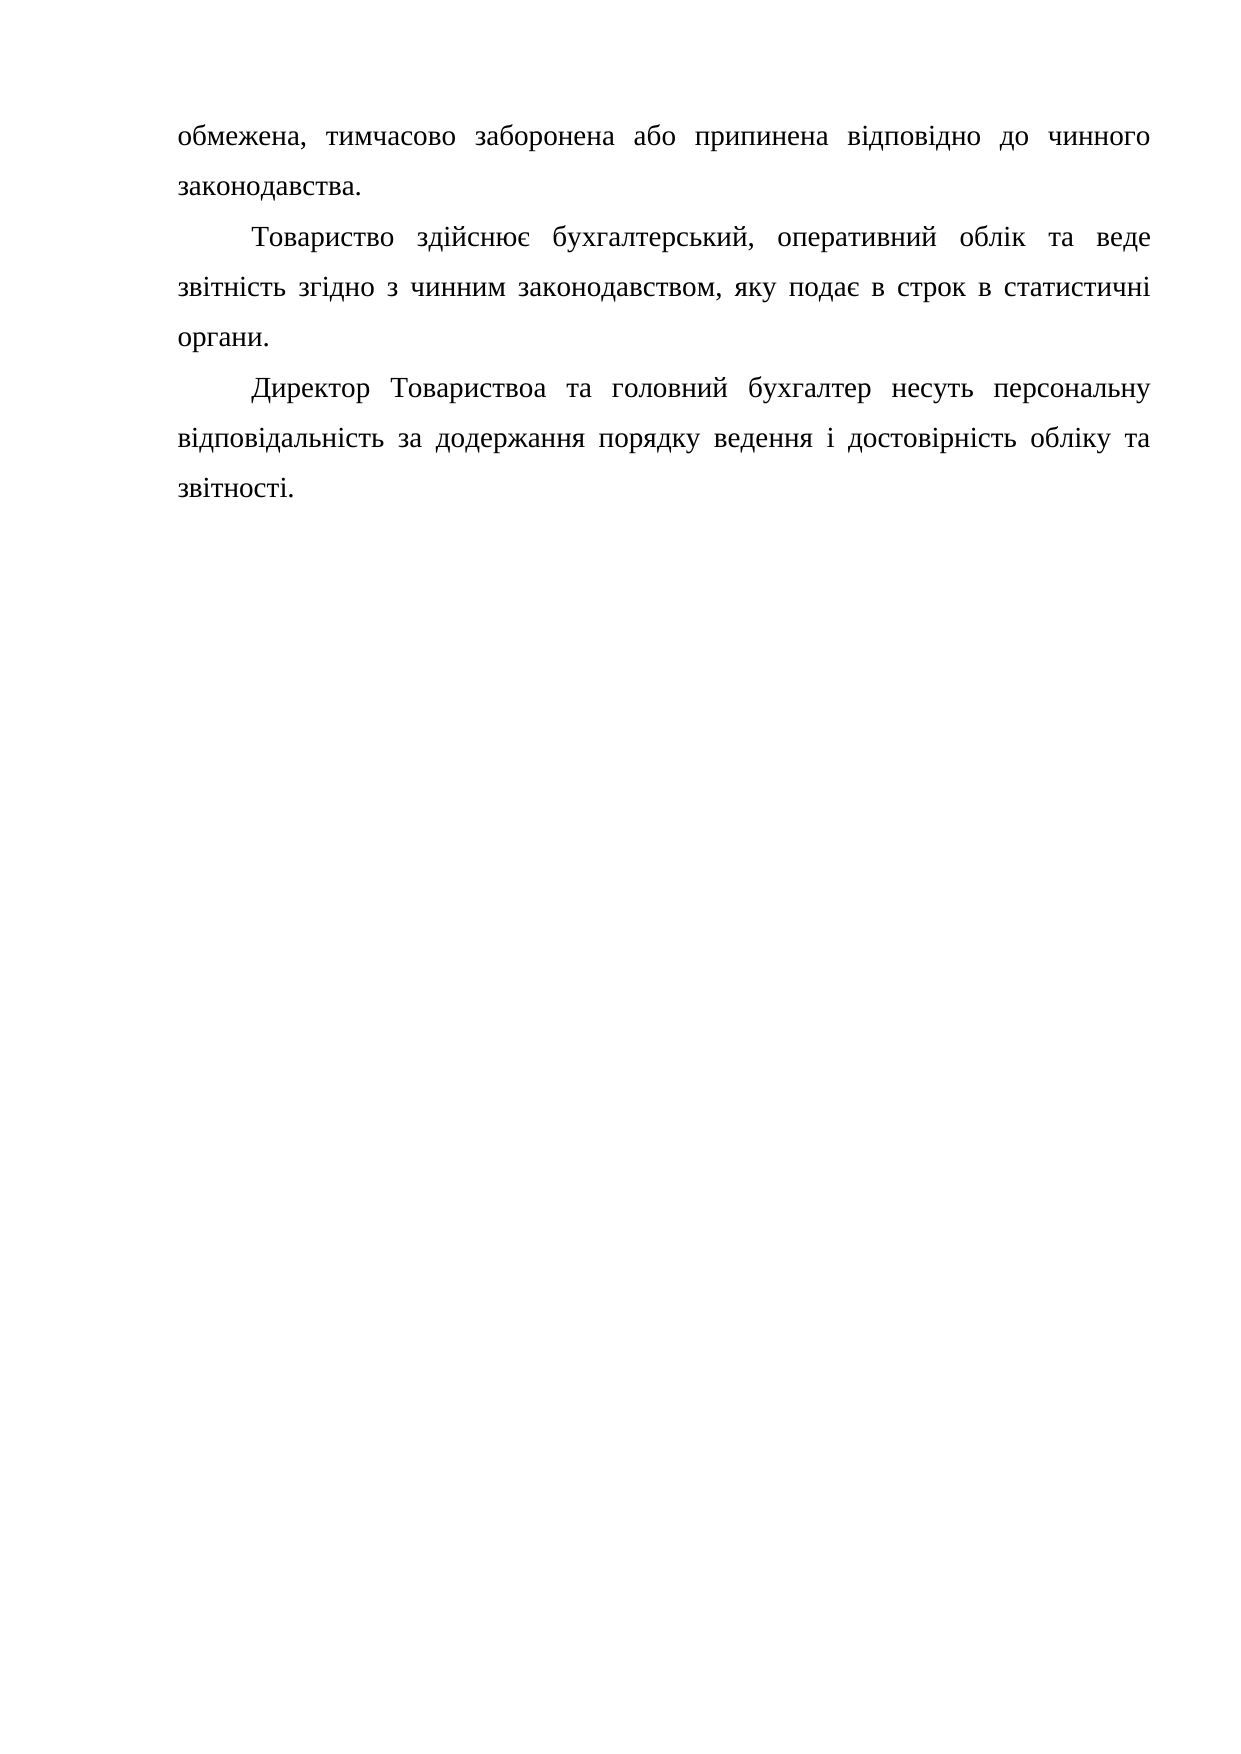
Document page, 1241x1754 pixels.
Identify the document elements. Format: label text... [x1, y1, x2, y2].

text Товариство здійснює бухгалтерський, оперативний облік та веде звітність згідно з чинним законодавством, яку подає в строк в статистичні органи. [177, 219, 1152, 353]
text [177, 118, 1152, 202]
text Директор Товариствоа та головний бухгалтер несуть персональну відповідальність за додержання порядку ведення і достовірність обліку та звітності. [177, 370, 1152, 504]
